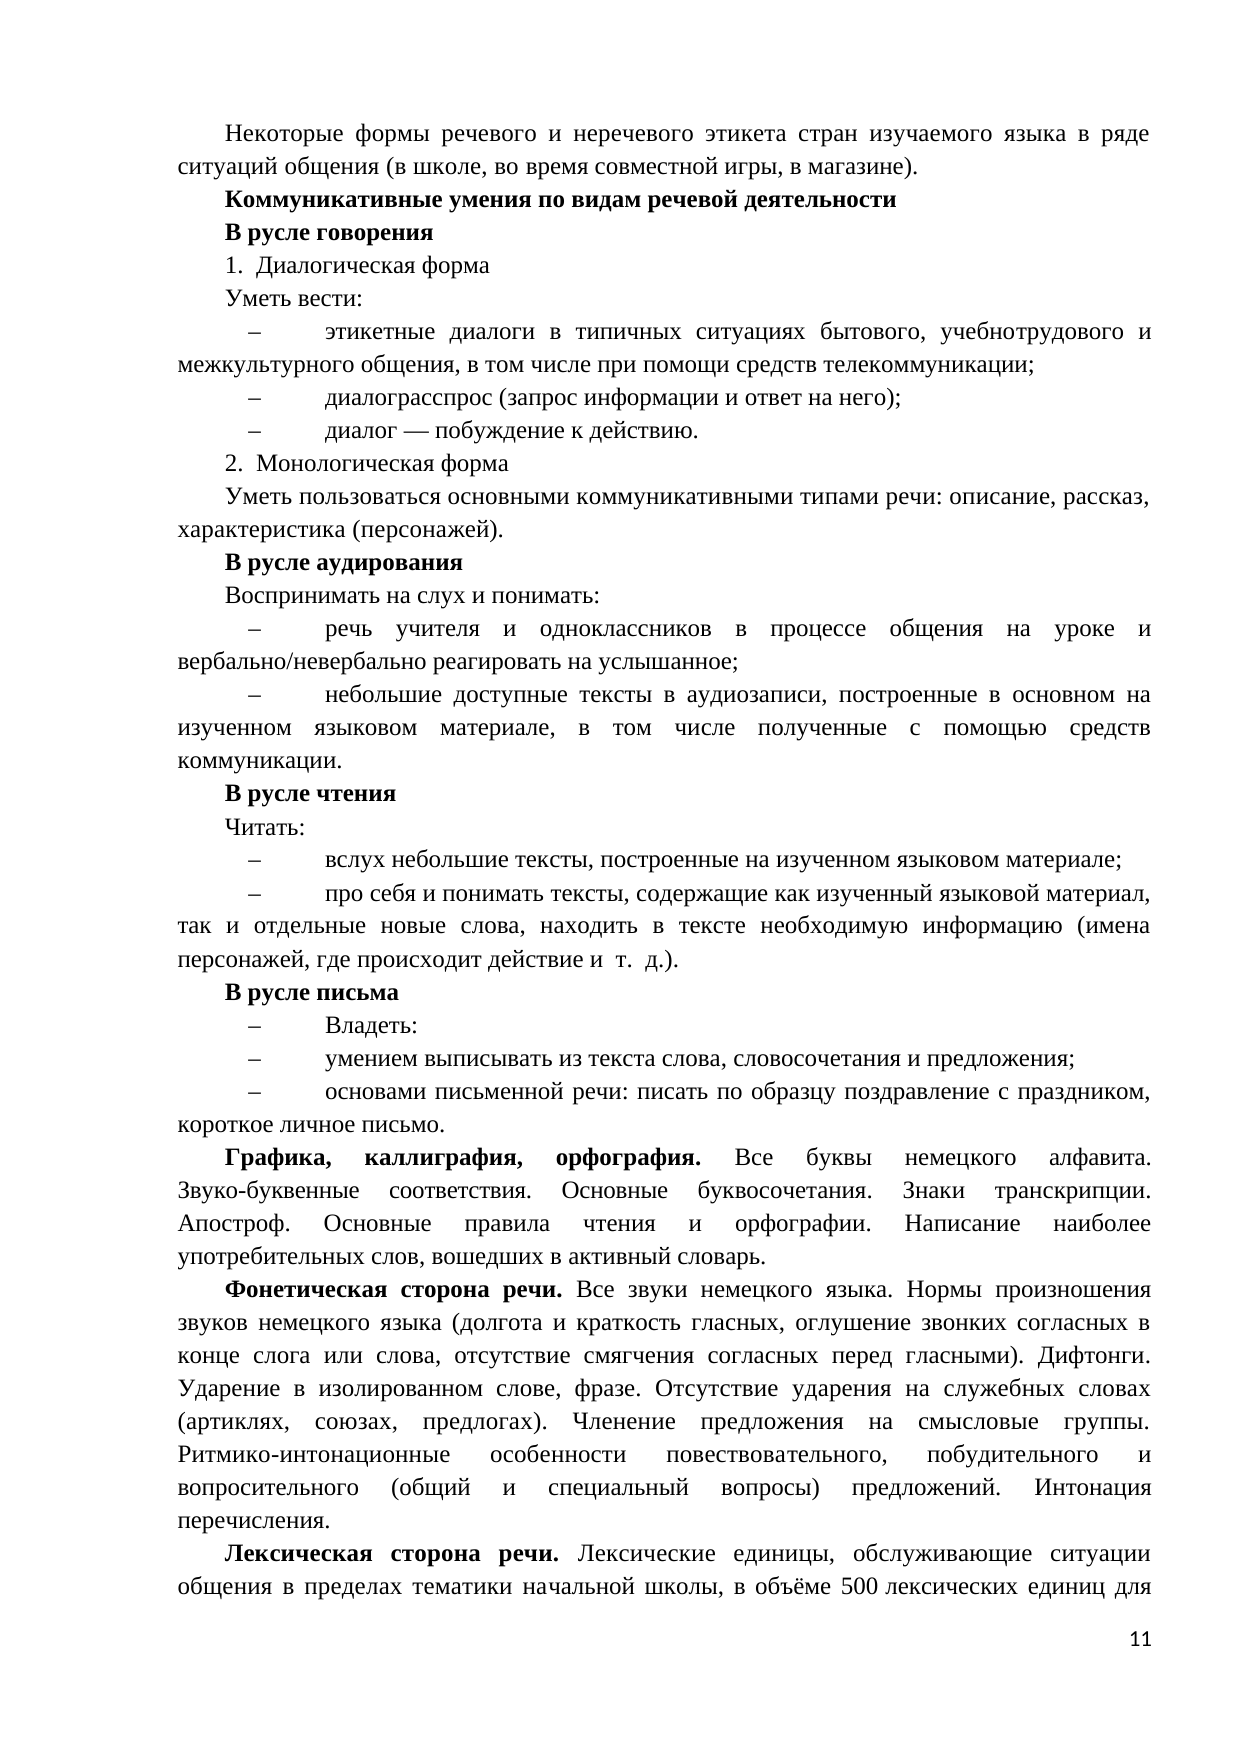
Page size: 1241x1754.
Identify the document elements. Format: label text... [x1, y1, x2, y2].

text про себя и понимать тексты, содержащие как изученный языковой материал, так и отдельные новые слова, находить в тексте необходимую информацию (имена персонажей, где происходит действие и т. д.). [177, 878, 1152, 972]
text В русле чтения [177, 778, 1152, 807]
text небольшие доступные тексты в аудиозаписи, построенные в основном на изученном языковом материале, в том числе полученные с помощью средств коммуникации. [177, 679, 1152, 774]
text Воспринимать на слух и понимать: [177, 580, 1152, 609]
text речь учителя и одноклассников в процессе общения на уроке и вербально/невербально реагировать на услышанное; [177, 613, 1152, 675]
text В русле говорения [177, 217, 1152, 246]
text Читать: [177, 812, 1152, 840]
text 2. Монологическая форма [177, 448, 1152, 477]
text В русле аудирования [177, 547, 1152, 576]
text Владеть: [177, 1010, 1152, 1038]
text умением выписывать из текста слова, словосочетания и предложения; [177, 1043, 1152, 1071]
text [177, 1538, 1152, 1600]
text диалог — побуждение к действию. [177, 415, 1152, 444]
text Коммуникативные умения по видам речевой деятельности [177, 184, 1152, 213]
text основами письменной речи: писать по образцу поздравление с праздником, короткое личное письмо. [177, 1076, 1152, 1137]
text Уметь вести: [177, 283, 1152, 312]
text Уметь пользоваться основными коммуникативными типами речи: описание, рассказ, характеристика (персонажей). [177, 481, 1152, 543]
text В русле письма [177, 977, 1152, 1005]
text вслух небольшие тексты, построенные на изученном языковом материале; [177, 844, 1152, 873]
text 1. Диалогическая форма [177, 250, 1152, 279]
text этикетные диалоги в типичных ситуациях бытового, учебно­трудового и межкультурного общения, в том числе при помощи средств телекоммуникации; [177, 316, 1152, 378]
text Графика, каллиграфия, орфография. Все буквы немецкого алфавита. Звуко-буквенные соответствия. Основные буквосочетания. Знаки транскрипции. Апостроф. Основные правила чтения и орфографии. Написание наиболее употребительных слов, вошедших в активный словарь. [177, 1142, 1152, 1269]
text Фонетическая сторона речи. Все звуки немецкого языка. Нормы произношения звуков немецкого языка (долгота и краткость гласных, оглушение звонких согласных в конце слога или слова, отсутствие смягчения согласных перед гласными). Дифтонги. Ударение в изолированном слове, фразе. Отсутствие ударения на служебных словах (артиклях, союзах, предлогах). Членение предложения на смысловые группы. Ритмико-интонационные особенности повествовательного, побудительного и вопросительного (общий и специальный вопросы) предложений. Интонация перечисления. [177, 1274, 1152, 1534]
text диалог­расспрос (запрос информации и ответ на него); [177, 382, 1152, 411]
text Некоторые формы речевого и неречевого этикета стран изучаемого языка в ряде ситуаций общения (в школе, во время совместной игры, в магазине). [177, 118, 1152, 180]
